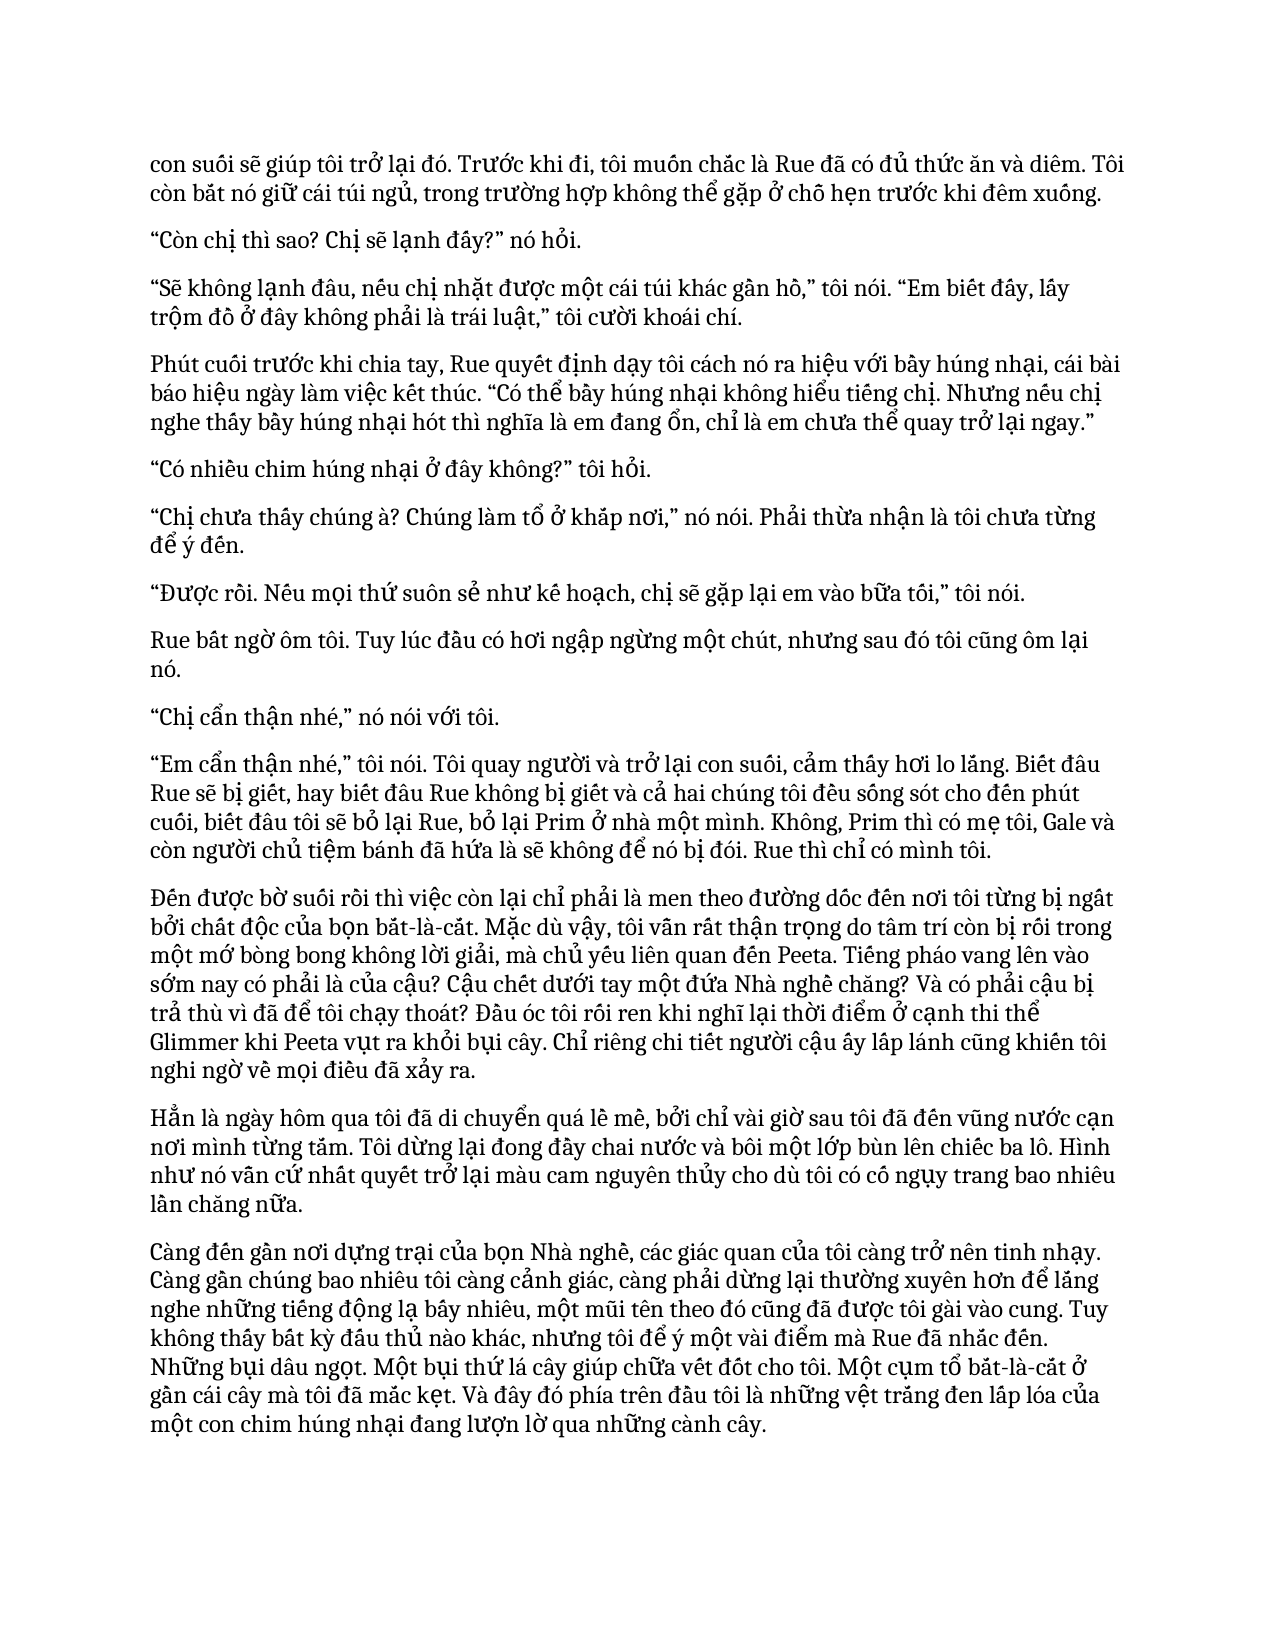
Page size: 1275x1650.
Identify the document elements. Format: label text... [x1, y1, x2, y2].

text Đến được bờ suối rồi thì việc còn lại chỉ phải là men theo đường dốc đến nơi tôi từng bị ngất bởi chất độc của bọn bắt-là-cắt. Mặc dù vậy, tôi vẫn rất thận trọng do tâm trí còn bị rối trong một mớ bòng bong không lời giải, mà chủ yếu liên quan đến Peeta. Tiếng pháo vang lên vào sớm nay có phải là của cậu? Cậu chết dưới tay một đứa Nhà nghề chăng? Và có phải cậu bị trả thù vì đã để tôi chạy thoát? Đầu óc tôi rối ren khi nghĩ lại thời điểm ở cạnh thi thể Glimmer khi Peeta vụt ra khỏi bụi cây. Chỉ riêng chi tiết người cậu ấy lấp lánh cũng khiến tôi nghi ngờ về mọi điều đã xảy ra. [150, 884, 1125, 1085]
text Rue bất ngờ ôm tôi. Tuy lúc đầu có hơi ngập ngừng một chút, nhưng sau đó tôi cũng ôm lại nó. [150, 626, 1125, 684]
text “Còn chị thì sao? Chị sẽ lạnh đấy?” nó hỏi. [150, 226, 1125, 255]
text “Có nhiều chim húng nhại ở đây không?” tôi hỏi. [150, 455, 1125, 484]
text Càng đến gần nơi dựng trại của bọn Nhà nghề, các giác quan của tôi càng trở nên tinh nhạy. Càng gần chúng bao nhiêu tôi càng cảnh giác, càng phải dừng lại thường xuyên hơn để lắng nghe những tiếng động lạ bấy nhiêu, một mũi tên theo đó cũng đã được tôi gài vào cung. Tuy không thấy bất kỳ đấu thủ nào khác, nhưng tôi để ý một vài điểm mà Rue đã nhắc đến. Những bụi dâu ngọt. Một bụi thứ lá cây giúp chữa vết đốt cho tôi. Một cụm tổ bắt-là-cắt ở gần cái cây mà tôi đã mắc kẹt. Và đây đó phía trên đầu tôi là những vệt trắng đen lấp lóa của một con chim húng nhại đang lượn lờ qua những cành cây. [150, 1237, 1125, 1439]
text Phút cuối trước khi chia tay, Rue quyết định dạy tôi cách nó ra hiệu với bầy húng nhại, cái bài báo hiệu ngày làm việc kết thúc. “Có thể bầy húng nhại không hiểu tiếng chị. Nhưng nếu chị nghe thấy bầy húng nhại hót thì nghĩa là em đang ổn, chỉ là em chưa thể quay trở lại ngay.” [150, 350, 1125, 436]
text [150, 150, 1125, 207]
text Hẳn là ngày hôm qua tôi đã di chuyển quá lề mề, bởi chỉ vài giờ sau tôi đã đến vũng nước cạn nơi mình từng tắm. Tôi dừng lại đong đầy chai nước và bôi một lớp bùn lên chiếc ba lô. Hình như nó vẫn cứ nhất quyết trở lại màu cam nguyên thủy cho dù tôi có cố ngụy trang bao nhiêu lần chăng nữa. [150, 1104, 1125, 1219]
text “Em cẩn thận nhé,” tôi nói. Tôi quay người và trở lại con suối, cảm thấy hơi lo lắng. Biết đâu Rue sẽ bị giết, hay biết đâu Rue không bị giết và cả hai chúng tôi đều sống sót cho đến phút cuối, biết đâu tôi sẽ bỏ lại Rue, bỏ lại Prim ở nhà một mình. Không, Prim thì có mẹ tôi, Gale và còn người chủ tiệm bánh đã hứa là sẽ không để nó bị đói. Rue thì chỉ có mình tôi. [150, 750, 1125, 865]
text “Sẽ không lạnh đâu, nếu chị nhặt được một cái túi khác gần hồ,” tôi nói. “Em biết đấy, lấy trộm đồ ở đây không phải là trái luật,” tôi cười khoái chí. [150, 274, 1125, 331]
text “Chị chưa thấy chúng à? Chúng làm tổ ở khắp nơi,” nó nói. Phải thừa nhận là tôi chưa từng để ý đến. [150, 502, 1125, 560]
text “Chị cẩn thận nhé,” nó nói với tôi. [150, 702, 1125, 731]
text “Được rồi. Nếu mọi thứ suôn sẻ như kế hoạch, chị sẽ gặp lại em vào bữa tối,” tôi nói. [150, 579, 1125, 607]
